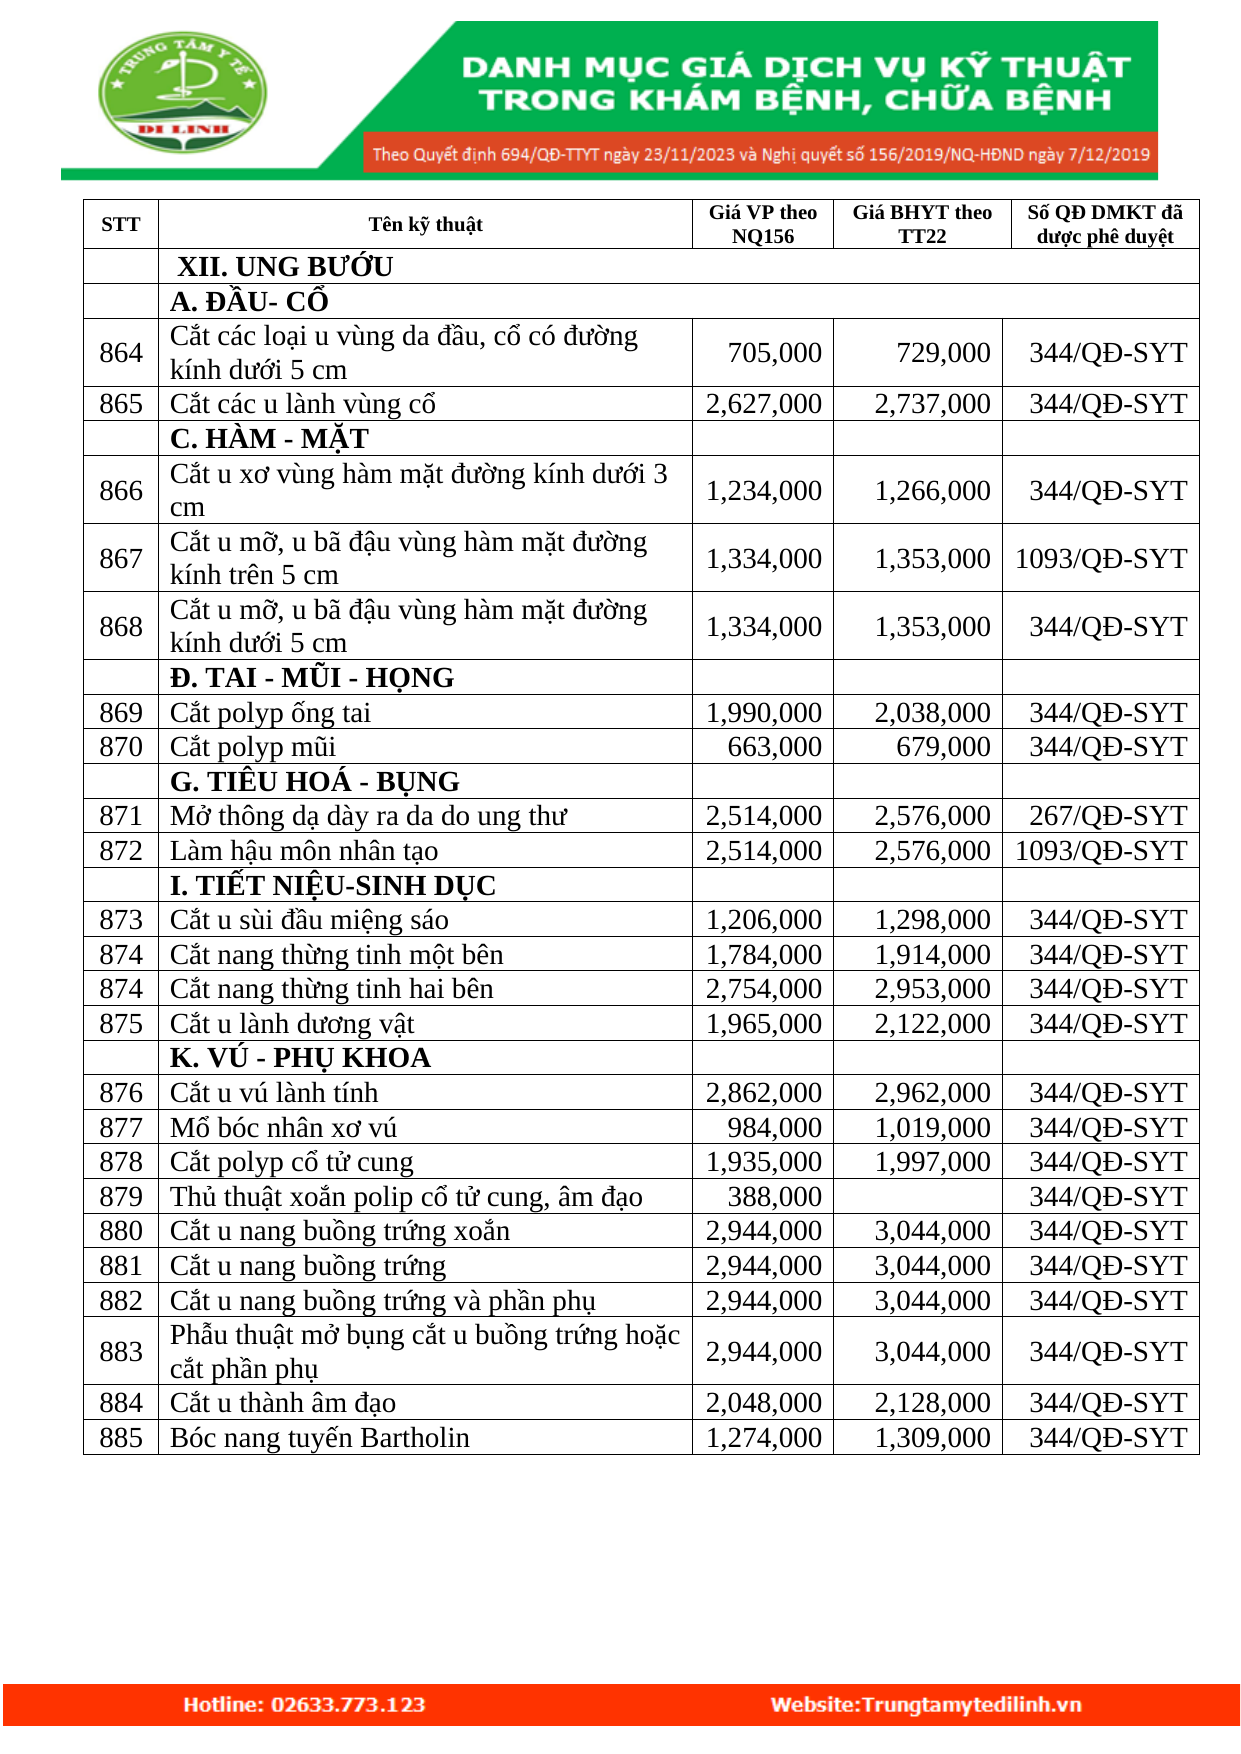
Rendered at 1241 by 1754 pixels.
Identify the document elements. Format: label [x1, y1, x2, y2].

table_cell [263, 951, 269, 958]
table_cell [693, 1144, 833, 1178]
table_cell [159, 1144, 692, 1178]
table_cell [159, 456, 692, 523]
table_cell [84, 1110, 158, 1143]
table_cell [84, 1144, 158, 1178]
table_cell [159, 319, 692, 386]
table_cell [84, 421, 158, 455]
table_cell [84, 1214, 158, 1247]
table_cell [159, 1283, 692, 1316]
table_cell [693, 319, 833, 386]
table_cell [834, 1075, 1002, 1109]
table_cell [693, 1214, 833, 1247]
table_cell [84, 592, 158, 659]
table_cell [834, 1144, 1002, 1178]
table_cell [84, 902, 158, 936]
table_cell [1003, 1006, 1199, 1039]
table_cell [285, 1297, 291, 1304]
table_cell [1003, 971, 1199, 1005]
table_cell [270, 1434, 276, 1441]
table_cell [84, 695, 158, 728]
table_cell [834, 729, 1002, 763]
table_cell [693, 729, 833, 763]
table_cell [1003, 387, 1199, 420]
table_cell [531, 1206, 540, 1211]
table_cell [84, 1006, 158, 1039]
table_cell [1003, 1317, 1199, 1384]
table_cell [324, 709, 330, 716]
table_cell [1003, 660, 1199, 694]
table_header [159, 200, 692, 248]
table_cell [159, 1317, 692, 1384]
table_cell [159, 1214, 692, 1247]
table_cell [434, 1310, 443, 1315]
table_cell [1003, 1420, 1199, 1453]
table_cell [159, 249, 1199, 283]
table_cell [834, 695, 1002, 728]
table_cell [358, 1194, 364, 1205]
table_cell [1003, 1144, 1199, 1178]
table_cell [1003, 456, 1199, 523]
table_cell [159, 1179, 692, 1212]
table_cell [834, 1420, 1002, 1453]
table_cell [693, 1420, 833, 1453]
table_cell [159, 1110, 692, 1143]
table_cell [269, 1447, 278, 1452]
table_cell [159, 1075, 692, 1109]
picture [3, 1684, 1241, 1726]
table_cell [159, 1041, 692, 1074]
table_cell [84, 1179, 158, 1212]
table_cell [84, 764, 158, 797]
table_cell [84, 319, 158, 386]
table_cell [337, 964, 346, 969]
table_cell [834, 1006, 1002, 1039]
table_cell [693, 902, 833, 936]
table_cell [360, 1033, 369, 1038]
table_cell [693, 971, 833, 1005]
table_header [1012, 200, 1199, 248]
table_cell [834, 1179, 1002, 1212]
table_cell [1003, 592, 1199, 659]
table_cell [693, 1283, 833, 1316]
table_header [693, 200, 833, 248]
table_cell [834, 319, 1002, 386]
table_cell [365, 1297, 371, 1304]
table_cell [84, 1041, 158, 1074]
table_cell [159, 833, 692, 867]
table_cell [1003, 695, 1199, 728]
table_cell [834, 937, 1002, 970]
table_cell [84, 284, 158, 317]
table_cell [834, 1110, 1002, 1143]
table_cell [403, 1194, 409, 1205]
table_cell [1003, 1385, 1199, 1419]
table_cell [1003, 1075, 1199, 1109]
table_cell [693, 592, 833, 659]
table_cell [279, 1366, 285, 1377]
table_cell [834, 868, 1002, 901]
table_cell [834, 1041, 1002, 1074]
picture [61, 21, 1159, 191]
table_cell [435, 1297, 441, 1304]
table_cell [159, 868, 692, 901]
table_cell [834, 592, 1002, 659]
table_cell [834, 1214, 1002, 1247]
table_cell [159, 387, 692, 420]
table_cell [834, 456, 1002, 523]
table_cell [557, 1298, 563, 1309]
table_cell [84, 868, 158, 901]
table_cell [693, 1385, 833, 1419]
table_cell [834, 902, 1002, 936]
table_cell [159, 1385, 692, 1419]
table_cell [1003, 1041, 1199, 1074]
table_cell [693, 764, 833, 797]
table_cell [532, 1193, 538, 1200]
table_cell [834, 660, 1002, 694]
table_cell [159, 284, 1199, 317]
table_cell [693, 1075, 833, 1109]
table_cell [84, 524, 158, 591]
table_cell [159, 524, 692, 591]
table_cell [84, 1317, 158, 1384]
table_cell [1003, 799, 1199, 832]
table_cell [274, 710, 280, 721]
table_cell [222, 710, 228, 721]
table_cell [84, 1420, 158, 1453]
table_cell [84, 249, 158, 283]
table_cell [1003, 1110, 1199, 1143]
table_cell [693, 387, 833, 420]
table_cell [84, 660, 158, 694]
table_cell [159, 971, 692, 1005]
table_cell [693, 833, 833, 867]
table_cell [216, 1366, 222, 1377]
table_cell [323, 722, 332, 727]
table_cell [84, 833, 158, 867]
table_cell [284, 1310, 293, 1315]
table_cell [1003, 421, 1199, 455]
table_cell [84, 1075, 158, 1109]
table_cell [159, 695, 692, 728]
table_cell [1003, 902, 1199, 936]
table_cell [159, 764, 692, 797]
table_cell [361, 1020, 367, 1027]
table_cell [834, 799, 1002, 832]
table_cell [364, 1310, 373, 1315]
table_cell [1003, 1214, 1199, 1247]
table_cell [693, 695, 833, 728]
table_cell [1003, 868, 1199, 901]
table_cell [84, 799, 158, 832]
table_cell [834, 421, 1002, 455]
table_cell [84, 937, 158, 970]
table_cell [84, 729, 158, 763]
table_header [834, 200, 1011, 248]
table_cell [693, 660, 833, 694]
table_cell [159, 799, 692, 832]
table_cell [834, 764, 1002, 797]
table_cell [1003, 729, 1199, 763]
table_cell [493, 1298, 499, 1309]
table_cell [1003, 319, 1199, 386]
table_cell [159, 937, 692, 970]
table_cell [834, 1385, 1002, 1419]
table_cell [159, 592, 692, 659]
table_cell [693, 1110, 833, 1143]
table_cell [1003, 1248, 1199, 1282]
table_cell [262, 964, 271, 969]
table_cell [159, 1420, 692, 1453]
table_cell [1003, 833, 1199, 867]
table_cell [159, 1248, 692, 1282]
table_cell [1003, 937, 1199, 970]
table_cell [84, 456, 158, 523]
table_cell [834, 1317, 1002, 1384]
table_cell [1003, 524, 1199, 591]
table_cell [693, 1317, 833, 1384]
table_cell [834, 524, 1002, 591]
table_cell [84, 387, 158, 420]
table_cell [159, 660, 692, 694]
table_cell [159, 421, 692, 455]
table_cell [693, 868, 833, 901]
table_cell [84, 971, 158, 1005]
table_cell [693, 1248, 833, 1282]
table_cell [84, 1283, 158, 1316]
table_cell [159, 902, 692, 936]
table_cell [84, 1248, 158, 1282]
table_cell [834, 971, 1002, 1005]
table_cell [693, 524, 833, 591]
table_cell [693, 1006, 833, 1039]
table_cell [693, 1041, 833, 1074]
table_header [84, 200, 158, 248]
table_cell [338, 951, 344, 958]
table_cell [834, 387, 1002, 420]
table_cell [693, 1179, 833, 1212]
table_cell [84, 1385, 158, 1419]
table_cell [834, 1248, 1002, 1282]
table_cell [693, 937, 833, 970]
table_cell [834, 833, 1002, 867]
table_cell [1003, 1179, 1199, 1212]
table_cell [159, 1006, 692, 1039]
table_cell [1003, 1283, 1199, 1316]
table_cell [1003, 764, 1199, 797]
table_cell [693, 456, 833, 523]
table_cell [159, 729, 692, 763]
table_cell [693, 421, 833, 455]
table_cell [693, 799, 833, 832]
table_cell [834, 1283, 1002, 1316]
